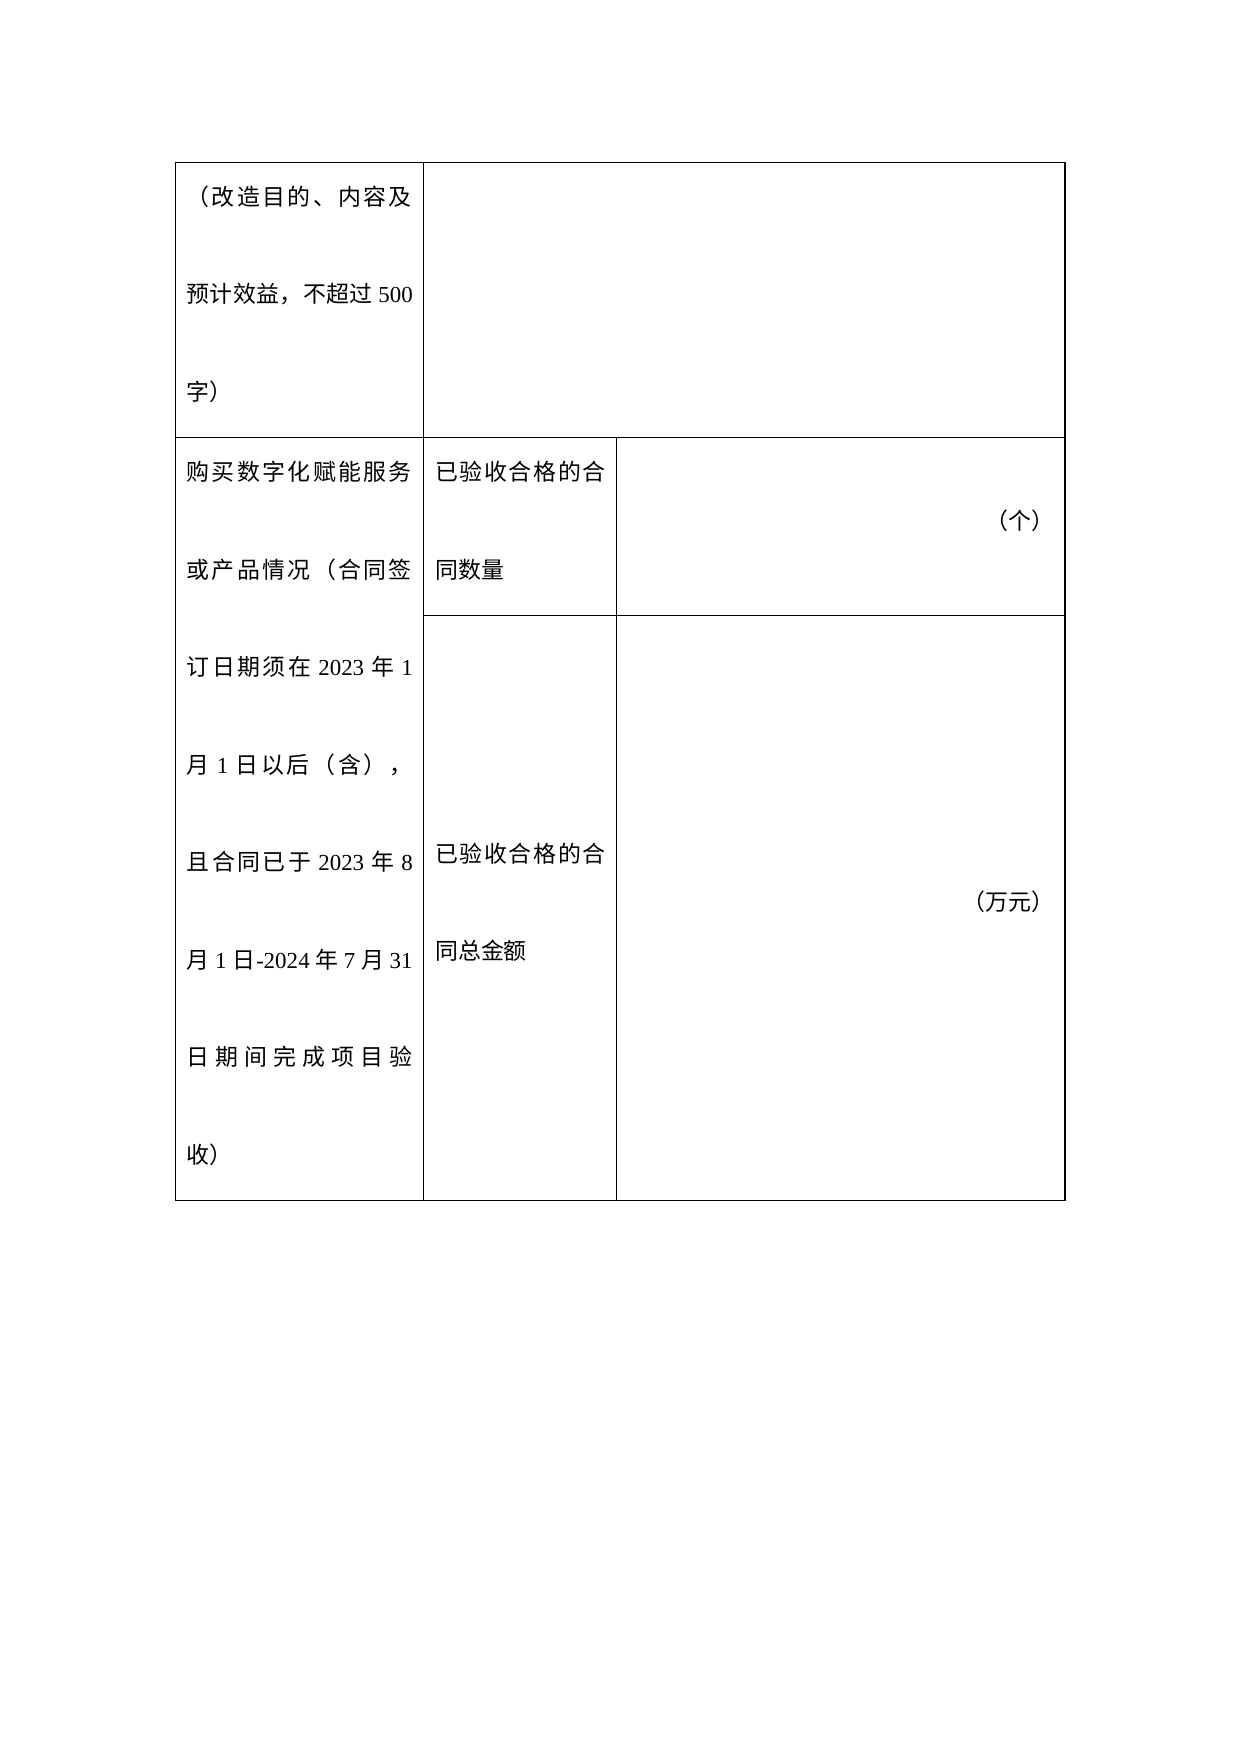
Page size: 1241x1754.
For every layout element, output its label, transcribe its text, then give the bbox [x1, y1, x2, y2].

table_cell 已验收合格的合同总金额 [424, 616, 616, 1200]
table_cell 已验收合格的合同数量 [424, 438, 616, 615]
table_cell （个） [617, 438, 1064, 615]
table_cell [176, 163, 423, 437]
table_cell 购买数字化赋能服务或产品情况（合同签订日期须在2023年1月1日以后（含），且合同已于2023年8月1日-2024年7月31日期间完成项目验收） [176, 438, 423, 1200]
table_cell [424, 163, 1064, 437]
table_cell （万元） [617, 616, 1064, 1200]
